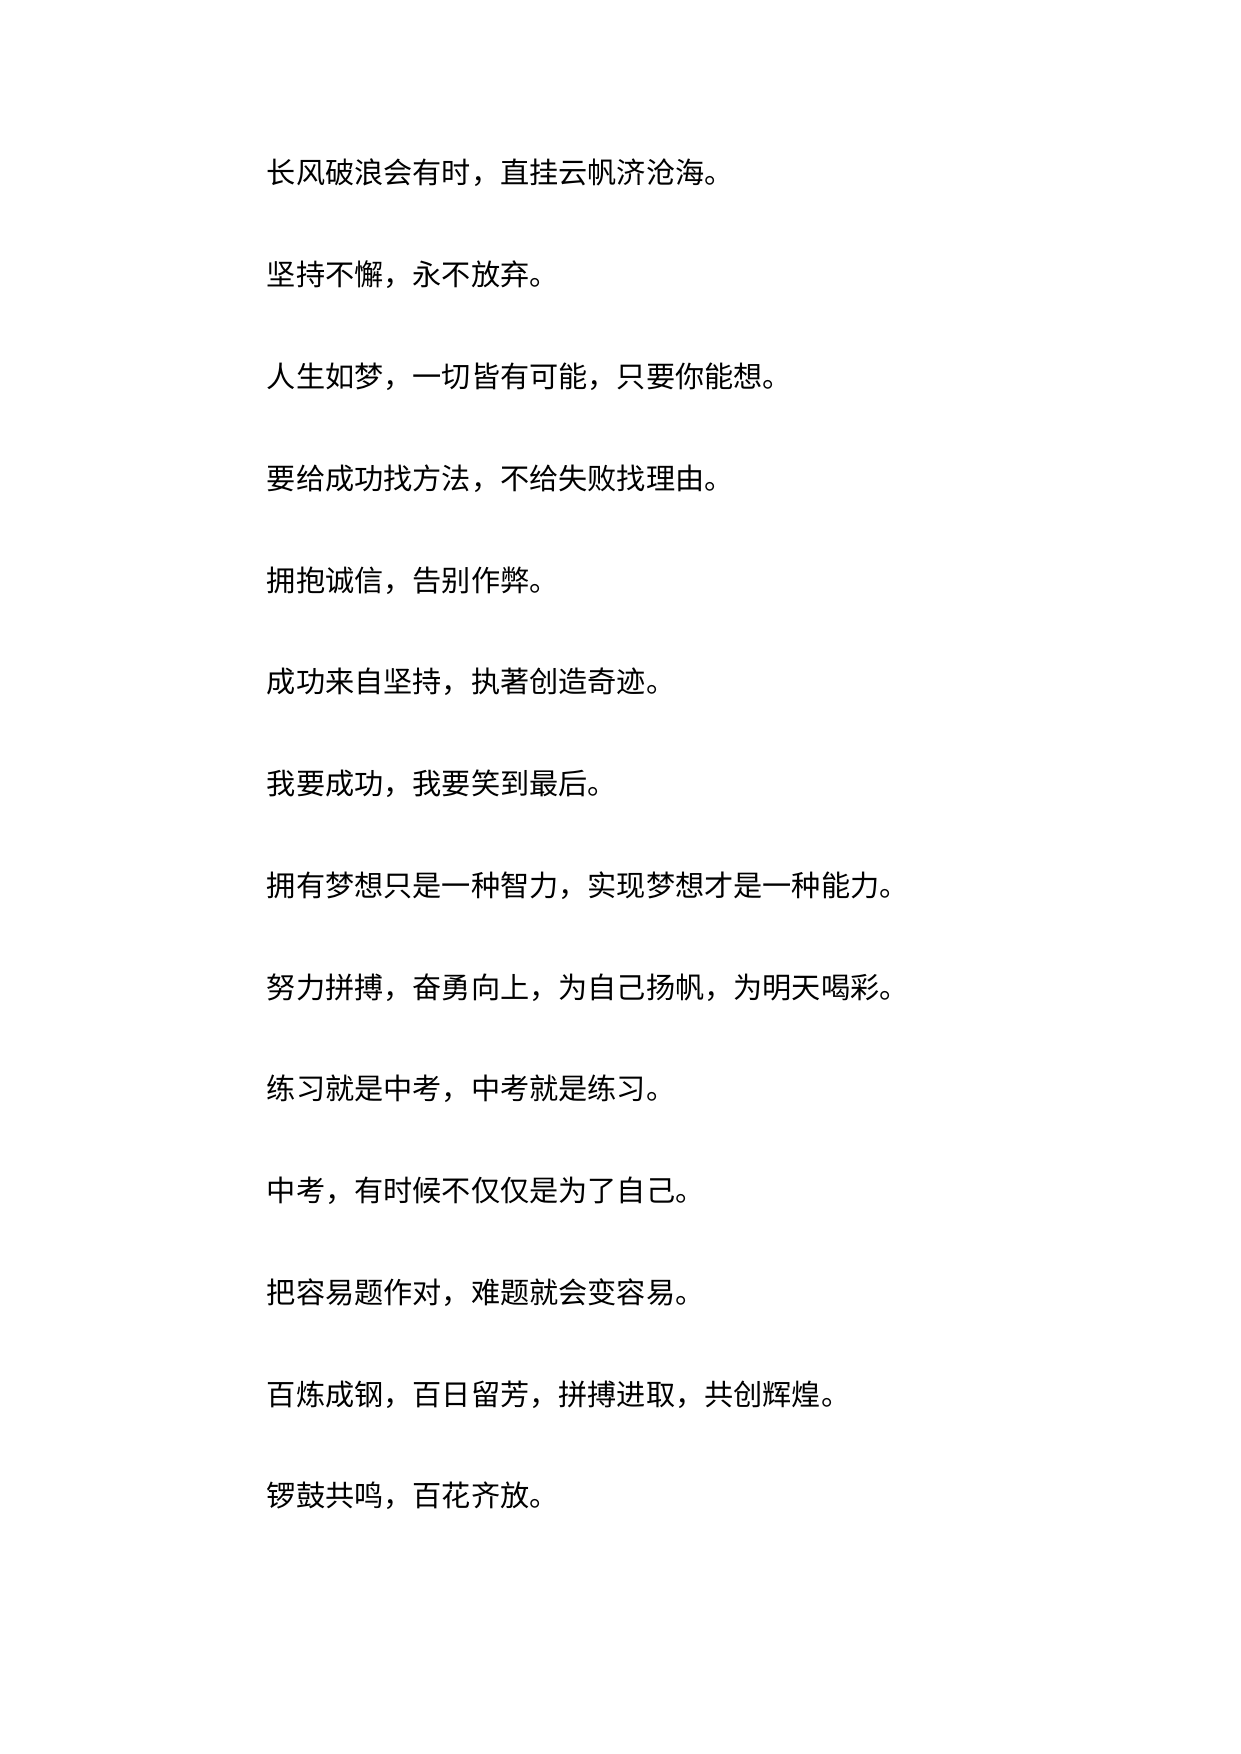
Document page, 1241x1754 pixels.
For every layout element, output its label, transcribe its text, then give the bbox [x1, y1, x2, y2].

text 锣鼓共鸣，百花齐放。 [150, 1473, 1090, 1515]
text 拥抱诚信，告别作弊。 [150, 557, 1090, 599]
text 人生如梦，一切皆有可能，只要你能想。 [150, 353, 1090, 396]
text 要给成功找方法，不给失败找理由。 [150, 455, 1090, 498]
text 练习就是中考，中考就是练习。 [150, 1066, 1090, 1108]
text 长风破浪会有时，直挂云帆济沧海。 [150, 150, 1090, 192]
text 中考，有时候不仅仅是为了自己。 [150, 1168, 1090, 1210]
text 百炼成钢，百日留芳，拼搏进取，共创辉煌。 [150, 1371, 1090, 1413]
text 把容易题作对，难题就会变容易。 [150, 1269, 1090, 1312]
text 坚持不懈，永不放弃。 [150, 252, 1090, 294]
text 成功来自坚持，执著创造奇迹。 [150, 659, 1090, 701]
text 努力拼搏，奋勇向上，为自己扬帆，为明天喝彩。 [150, 964, 1090, 1006]
text 拥有梦想只是一种智力，实现梦想才是一种能力。 [150, 862, 1090, 905]
text 我要成功，我要笑到最后。 [150, 761, 1090, 803]
